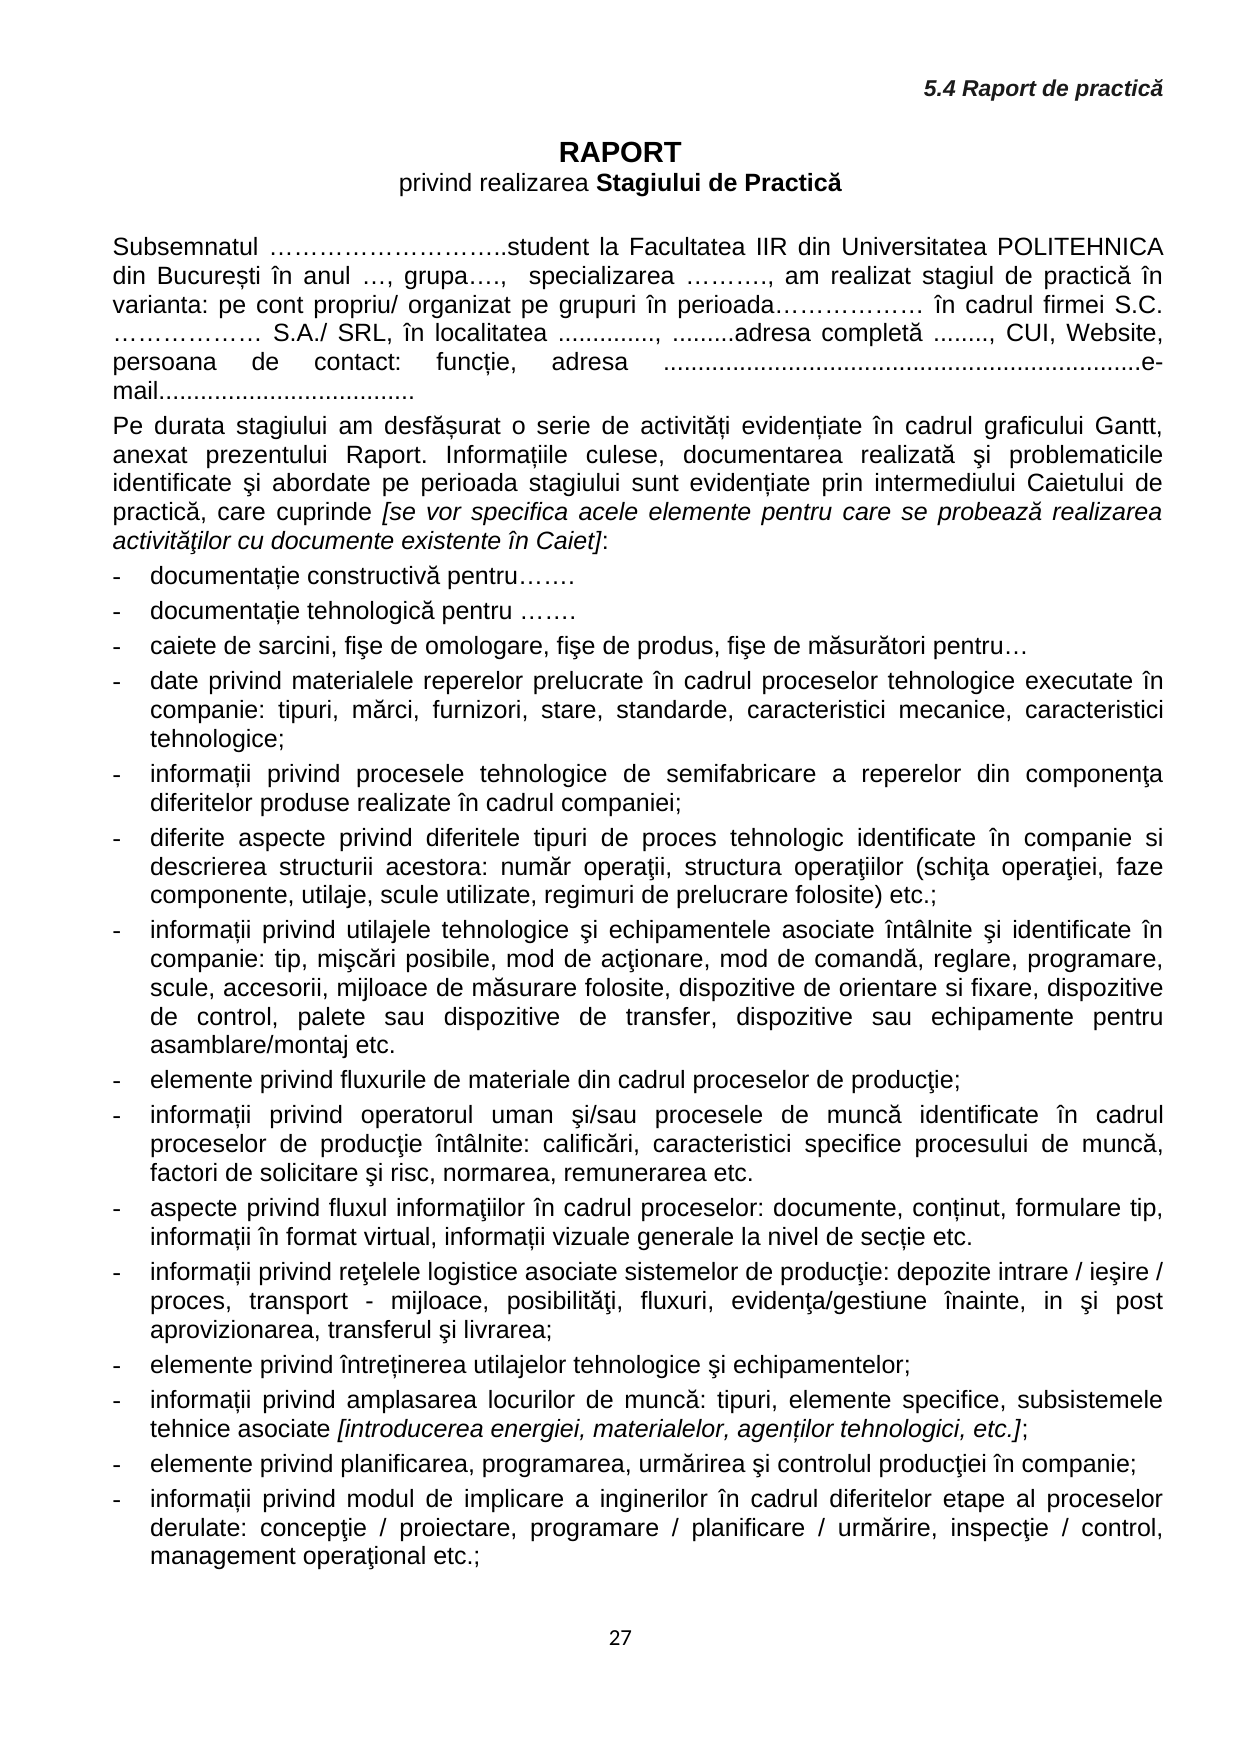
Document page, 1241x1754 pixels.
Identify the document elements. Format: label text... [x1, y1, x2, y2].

list diferite aspecte privind diferitele tipuri de proces tehnologic identificate în companie si descrierea structurii acestora: număr operaţii, structura operaţiilor (schiţa operaţiei, faze componente, utilaje, scule utilizate, regimuri de prelucrare folosite) etc.; [112, 823, 1165, 909]
list informații privind amplasarea locurilor de muncă: tipuri, elemente specifice, subsistemele tehnice asociate [introducerea energiei, materialelor, agenților tehnologici, etc.]; [112, 1385, 1165, 1442]
list informații privind operatorul uman şi/sau procesele de muncă identificate în cadrul proceselor de producţie întâlnite: calificări, caracteristici specifice procesului de muncă, factori de solicitare şi risc, normarea, remunerarea etc. [112, 1101, 1165, 1187]
list elemente privind planificarea, programarea, urmărirea şi controlul producţiei în companie; [112, 1448, 1165, 1477]
list documentație constructivă pentru……. [112, 561, 1165, 590]
text RAPORT [75, 135, 1165, 168]
list elemente privind fluxurile de materiale din cadrul proceselor de producţie; [112, 1065, 1165, 1094]
text Pe durata stagiului am desfășurat o serie de activități evidențiate în cadrul graficului Gantt, anexat prezentului Raport. Informațiile culese, documentarea realizată şi problematicile identificate şi abordate pe perioada stagiului sunt evidențiate prin intermediului Caietului de practică, care cuprinde [se vor specifica acele elemente pentru care se probează realizarea activităţilor cu documente existente în Caiet]: [112, 411, 1165, 555]
list informații privind utilajele tehnologice şi echipamentele asociate întâlnite şi identificate în companie: tip, mişcări posibile, mod de acţionare, mod de comandă, reglare, programare, scule, accesorii, mijloace de măsurare folosite, dispozitive de orientare si fixare, dispozitive de control, palete sau dispozitive de transfer, dispozitive sau echipamente pentru asamblare/montaj etc. [112, 915, 1165, 1059]
list date privind materialele reperelor prelucrate în cadrul proceselor tehnologice executate în companie: tipuri, mărci, furnizori, stare, standarde, caracteristici mecanice, caracteristici tehnologice; [112, 666, 1165, 753]
list documentație tehnologică pentru ……. [112, 596, 1165, 625]
list informații privind modul de implicare a inginerilor în cadrul diferitelor etape al proceselor derulate: concepţie / proiectare, programare / planificare / urmărire, inspecţie / control, management operaţional etc.; [112, 1484, 1165, 1570]
list aspecte privind fluxul informaţiilor în cadrul proceselor: documente, conținut, formulare tip, informații în format virtual, informații vizuale generale la nivel de secție etc. [112, 1193, 1165, 1251]
subtitle 5.4 Raport de practică [75, 75, 1165, 101]
text Subsemnatul ………………………..student la Facultatea IIR din Universitatea POLITEHNICA din București în anul …, grupa…., specializarea ………., am realizat stagiul de practică în varianta: pe cont propriu/ organizat pe grupuri în perioada……………… în cadrul firmei S.C. ……………… S.A./ SRL, în localitatea .............., .........adresa completă ........, CUI, Website, persoana de contact: funcție, adresa .....................................................................e-mail..................................... [112, 232, 1165, 405]
list caiete de sarcini, fişe de omologare, fişe de produs, fişe de măsurători pentru… [112, 631, 1165, 660]
list informații privind procesele tehnologice de semifabricare a reperelor din componenţa diferitelor produse realizate în cadrul companiei; [112, 759, 1165, 816]
list informații privind reţelele logistice asociate sistemelor de producţie: depozite intrare / ieşire / proces, transport - mijloace, posibilităţi, fluxuri, evidenţa/gestiune înainte, in şi post aprovizionarea, transferul şi livrarea; [112, 1257, 1165, 1343]
list elemente privind întreținerea utilajelor tehnologice şi echipamentelor; [112, 1349, 1165, 1378]
text privind realizarea Stagiului de Practică [75, 168, 1165, 197]
